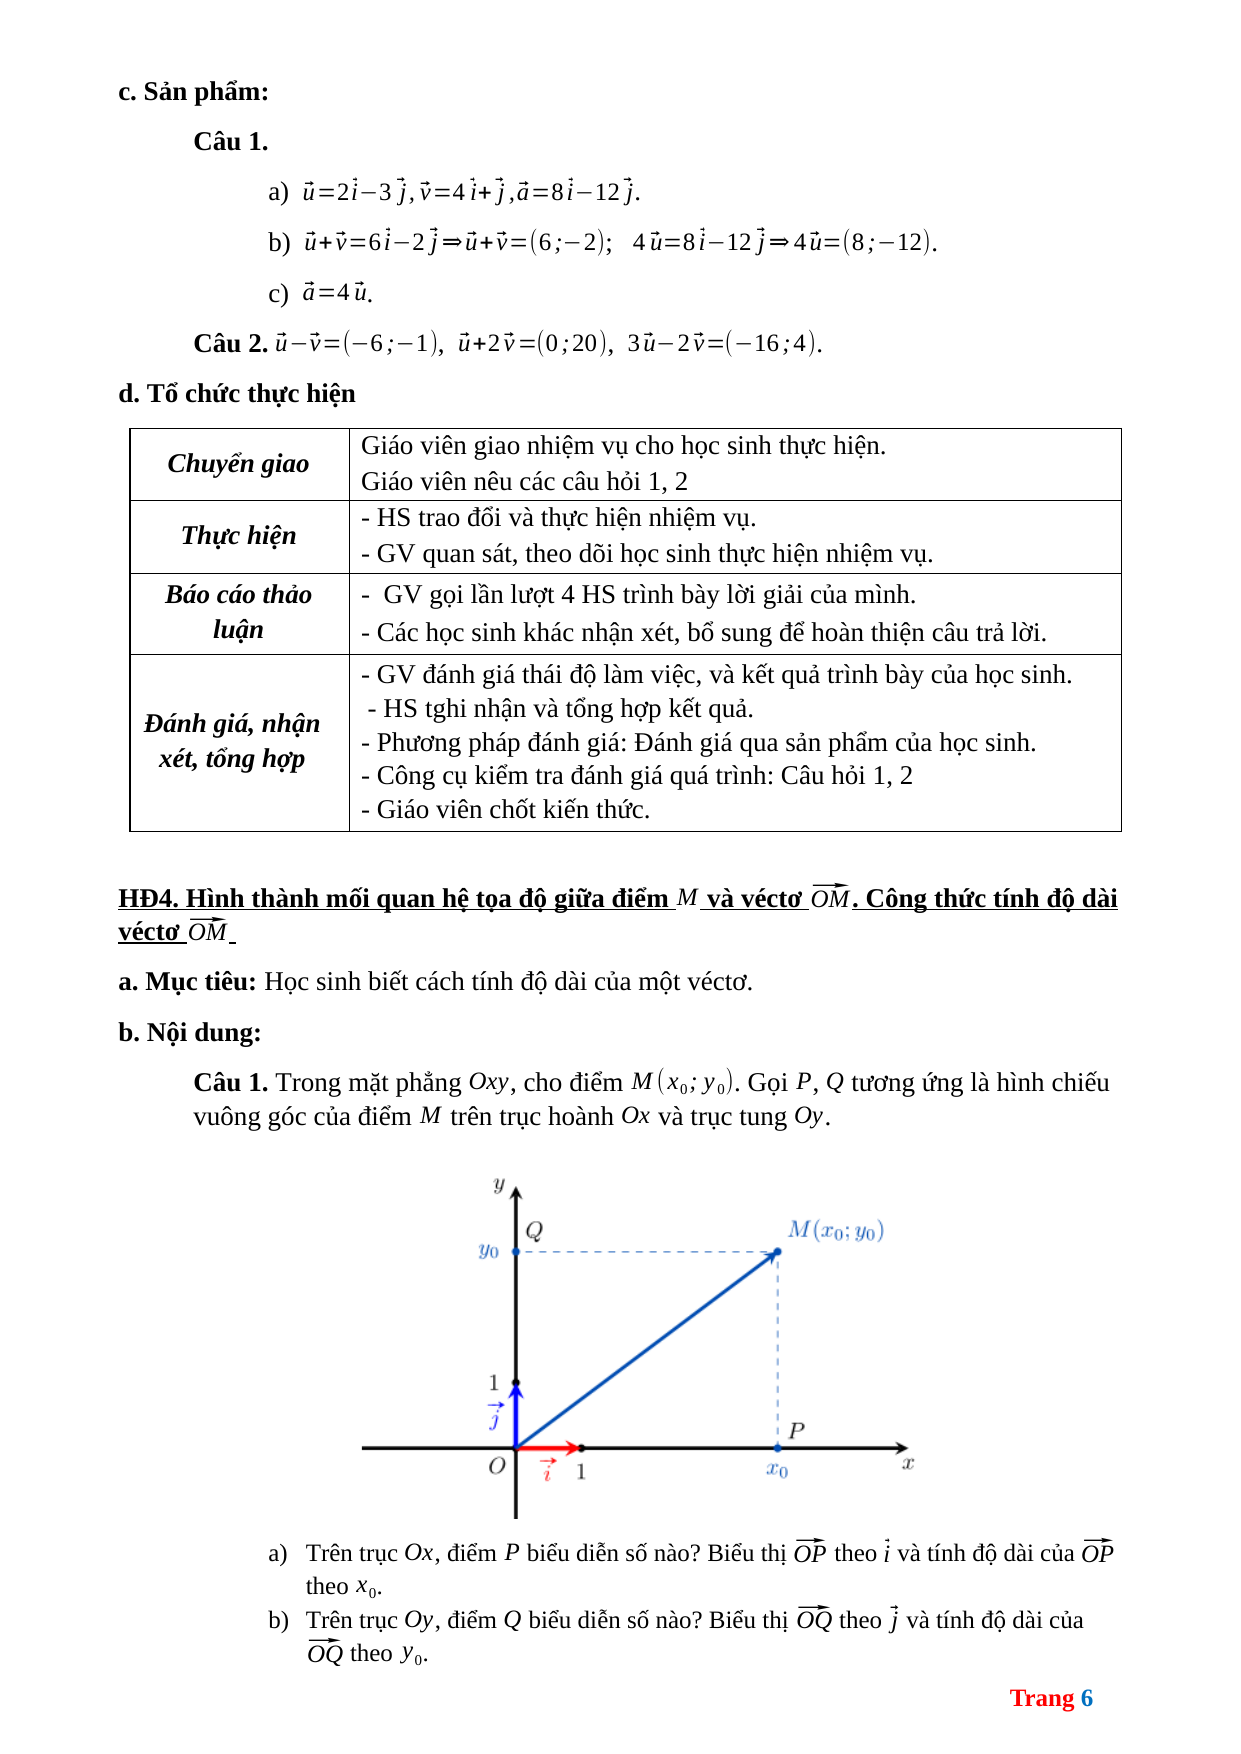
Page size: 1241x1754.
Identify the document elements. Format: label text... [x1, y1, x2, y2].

text Câu 2. , , . [118, 327, 1122, 358]
text c) . [118, 277, 1122, 308]
table_cell Báo cáo thảo luận [131, 574, 349, 653]
table_cell Thực hiện [131, 501, 349, 573]
table_cell - GV đánh giá thái độ làm việc, và kết quả trình bày của học sinh. - HS tghi nhận và tổng hợp kết quả. - Phương pháp đánh giá: Đánh giá qua sản phẩm của học sinh. - Công cụ kiểm tra đánh giá quá trình: Câu hỏi 1, 2 - Giáo viên chốt kiến thức. [350, 655, 1121, 831]
text b. Nội dung: [118, 1016, 1122, 1047]
picture [361, 1150, 954, 1519]
text a. Mục tiêu: Học sinh biết cách tính độ dài của một véctơ. [118, 966, 1122, 997]
text a) . [193, 175, 1122, 207]
text Câu 1. [118, 125, 1122, 156]
text HĐ4. Hình thành mối quan hệ tọa độ giữa điểm và véctơ . Công thức tính độ dài véctơ [118, 882, 1122, 946]
table_cell - HS trao đổi và thực hiện nhiệm vụ. - GV quan sát, theo dõi học sinh thực hiện nhiệm vụ. [350, 501, 1121, 573]
list Trên trục , điểm biểu diễn số nào? Biểu thị theo và tính độ dài của theo . [268, 1537, 1122, 1602]
text d. Tổ chức thực hiện [118, 378, 1122, 409]
table_header Chuyển giao [131, 429, 349, 500]
text Câu 1. Trong mặt phẳng , cho điểm . Gọi , tương ứng là hình chiếu vuông góc của điểm trên trục hoành và trục tung . [193, 1066, 1122, 1131]
text c. Sản phẩm: [118, 75, 1122, 106]
text b) ; . [118, 226, 1122, 258]
table_header Giáo viên giao nhiệm vụ cho học sinh thực hiện. Giáo viên nêu các câu hỏi 1, 2 [350, 429, 1121, 500]
list Trên trục , điểm biểu diễn số nào? Biểu thị theo và tính độ dài của theo . [268, 1604, 1122, 1668]
table_cell - GV gọi lần lượt 4 HS trình bày lời giải của mình. - Các học sinh khác nhận xét, bổ sung để hoàn thiện câu trả lời. [350, 574, 1121, 653]
table_cell Đánh giá, nhận xét, tổng hợp [131, 655, 349, 831]
